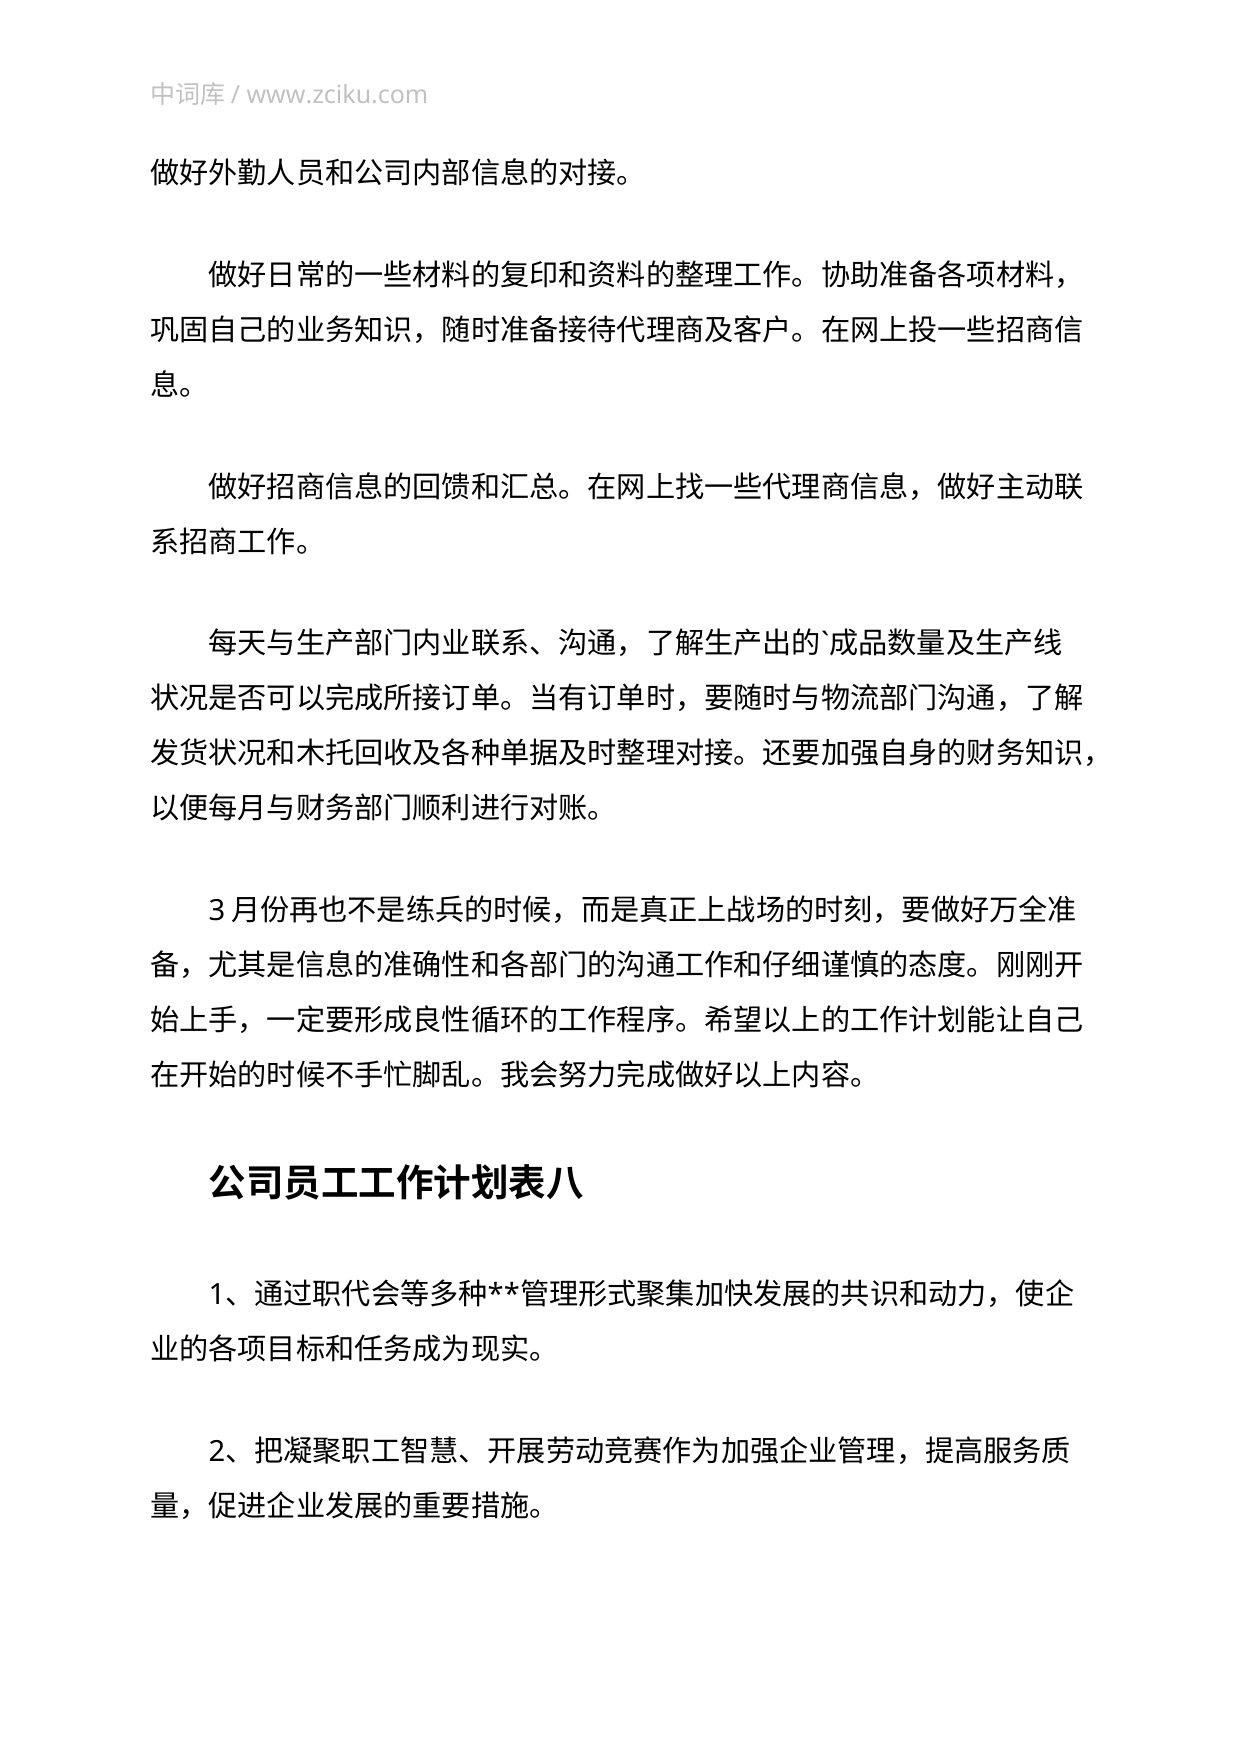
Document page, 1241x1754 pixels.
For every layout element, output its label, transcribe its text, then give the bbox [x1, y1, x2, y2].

text 做好日常的一些材料的复印和资料的整理工作。协助准备各项材料，巩固自己的业务知识，随时准备接待代理商及客户。在网上投一些招商信息。 [150, 252, 1090, 404]
text 公司员工工作计划表八 [150, 1153, 1090, 1207]
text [150, 150, 1090, 192]
text 每天与生产部门内业联系、沟通，了解生产出的`成品数量及生产线状况是否可以完成所接订单。当有订单时，要随时与物流部门沟通，了解发货状况和木托回收及各种单据及时整理对接。还要加强自身的财务知识，以便每月与财务部门顺利进行对账。 [150, 620, 1090, 827]
text 3月份再也不是练兵的时候，而是真正上战场的时刻，要做好万全准备，尤其是信息的准确性和各部门的沟通工作和仔细谨慎的态度。刚刚开始上手，一定要形成良性循环的工作程序。希望以上的工作计划能让自己在开始的时候不手忙脚乱。我会努力完成做好以上内容。 [150, 887, 1090, 1094]
text 1、通过职代会等多种**管理形式聚集加快发展的共识和动力，使企业的各项目标和任务成为现实。 [150, 1271, 1090, 1368]
text 2、把凝聚职工智慧、开展劳动竞赛作为加强企业管理，提高服务质量，促进企业发展的重要措施。 [150, 1427, 1090, 1524]
text 做好招商信息的回馈和汇总。在网上找一些代理商信息，做好主动联系招商工作。 [150, 463, 1090, 561]
